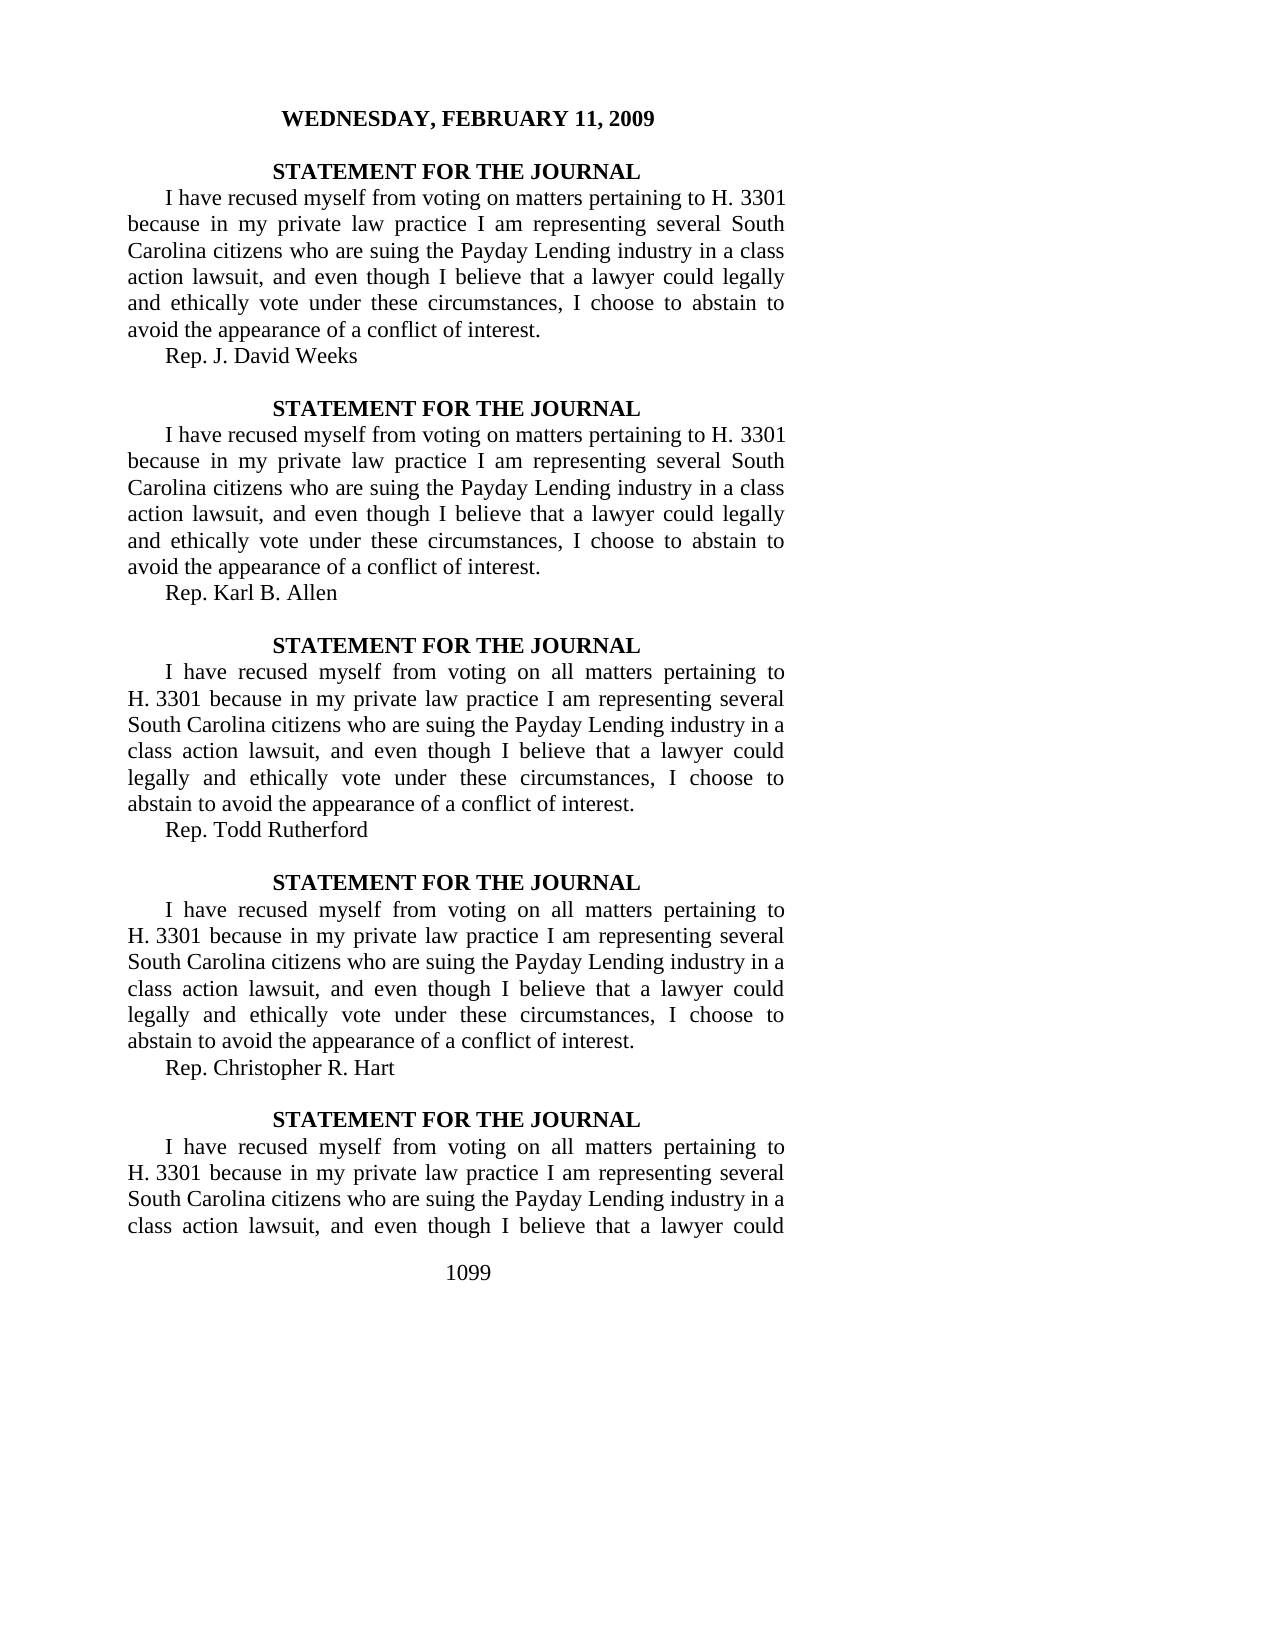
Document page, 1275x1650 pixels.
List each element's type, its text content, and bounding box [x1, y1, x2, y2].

title STATEMENT FOR THE JOURNAL [127, 395, 786, 421]
title STATEMENT FOR THE JOURNAL [127, 1106, 786, 1133]
text I have recused myself from voting on matters pertaining to H. 3301 because in my private law practice I am representing several South Carolina citizens who are suing the Payday Lending industry in a class action lawsuit, and even though I believe that a lawyer could legally and ethically vote under these circumstances, I choose to abstain to avoid the appearance of a conflict of interest. [127, 421, 786, 579]
text Rep. Christopher R. Hart [127, 1054, 786, 1080]
text Rep. Todd Rutherford [127, 817, 786, 843]
title STATEMENT FOR THE JOURNAL [127, 632, 786, 658]
text Rep. J. David Weeks [127, 342, 786, 368]
text I have recused myself from voting on matters pertaining to H. 3301 because in my private law practice I am representing several South Carolina citizens who are suing the Payday Lending industry in a class action lawsuit, and even though I believe that a lawyer could legally and ethically vote under these circumstances, I choose to abstain to avoid the appearance of a conflict of interest. [127, 184, 786, 342]
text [127, 1133, 786, 1238]
title STATEMENT FOR THE JOURNAL [127, 158, 786, 184]
text Rep. Karl B. Allen [127, 579, 786, 606]
title STATEMENT FOR THE JOURNAL [127, 869, 786, 896]
